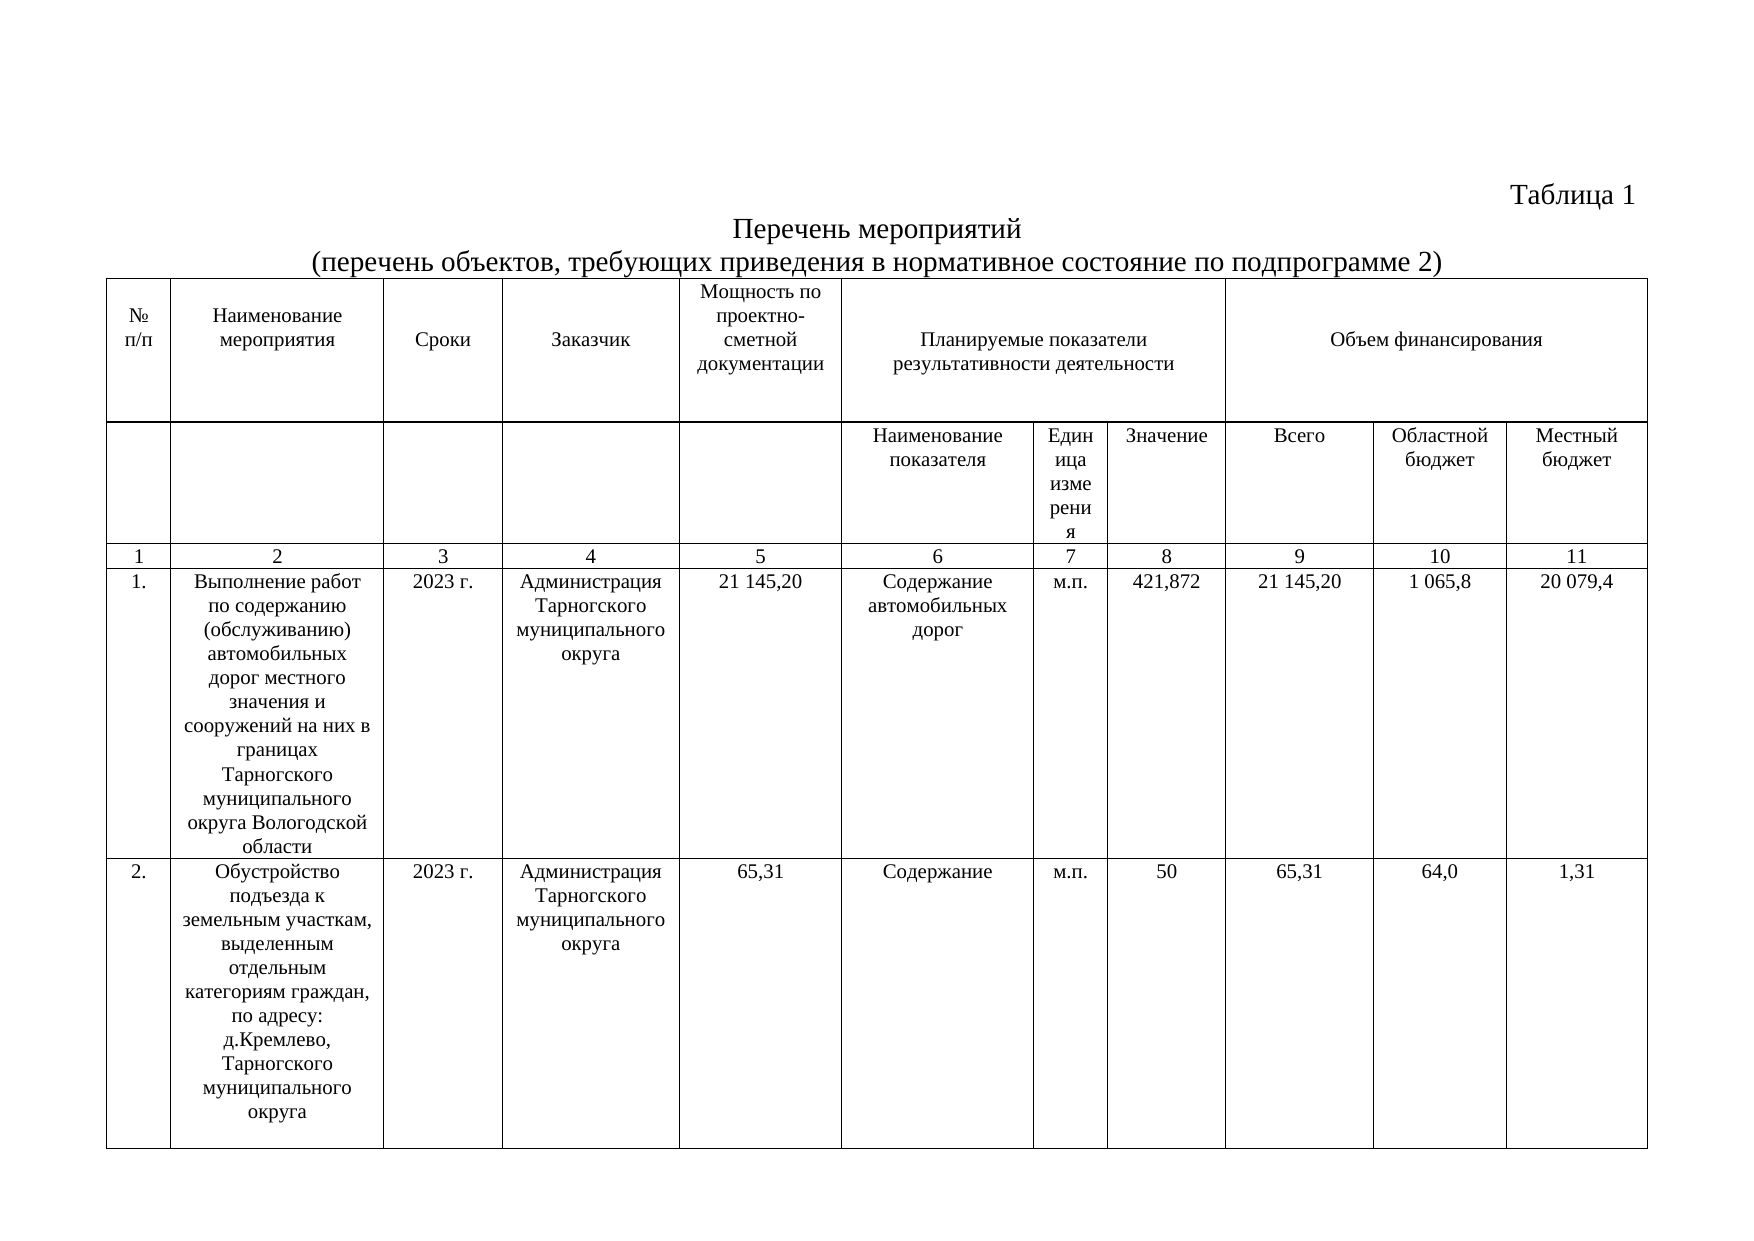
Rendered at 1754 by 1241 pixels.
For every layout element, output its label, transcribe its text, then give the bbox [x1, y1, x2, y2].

table_cell 421,872 [1108, 569, 1225, 858]
table_cell м.п. [1034, 859, 1107, 1147]
table_cell 7 [1034, 544, 1107, 568]
table_cell 65,31 [1226, 859, 1373, 1147]
table_cell [680, 423, 841, 543]
table_cell 64,0 [1374, 859, 1506, 1147]
table_cell 1,31 [1507, 859, 1647, 1147]
table_cell 4 [503, 544, 679, 568]
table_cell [503, 859, 679, 1147]
table_cell 1. [107, 569, 170, 858]
text Перечень мероприятий [118, 211, 1636, 244]
table_cell Выполнение работ по содержанию (обслуживанию) автомобильных дорог местного значения и сооружений на них в границах Тарногского муниципального округа Вологодской области [171, 569, 383, 858]
table_cell 65,31 [680, 859, 841, 1147]
table_cell Единица измерения [1034, 423, 1107, 543]
table_cell 50 [1108, 859, 1225, 1147]
table_cell 1 065,8 [1374, 569, 1506, 858]
table_cell [503, 423, 679, 543]
table_cell Администрация Тарногского муниципального округа [503, 569, 679, 858]
text Таблица 1 [118, 177, 1636, 211]
table_cell [384, 423, 502, 543]
table_cell 21 145,20 [680, 569, 841, 858]
table_header Наименование мероприятия [171, 279, 383, 421]
table_cell 6 [842, 544, 1033, 568]
text (перечень объектов, требующих приведения в нормативное состояние по подпрограмме 2) [118, 244, 1636, 278]
table_cell м.п. [1034, 569, 1107, 858]
table_cell Значение [1108, 423, 1225, 543]
table_cell 1 [107, 544, 170, 568]
table_cell 9 [1226, 544, 1373, 568]
table_cell Наименование показателя [842, 423, 1033, 543]
table_cell 2023 г. [384, 569, 502, 858]
table_cell 8 [1108, 544, 1225, 568]
table_cell [107, 423, 170, 543]
table_header Объем финансирования [1226, 279, 1647, 421]
table_cell 5 [680, 544, 841, 568]
table_cell Всего [1226, 423, 1373, 543]
table_cell 2. [107, 859, 170, 1147]
table_header № п/п [107, 279, 170, 421]
table_cell Областной бюджет [1374, 423, 1506, 543]
table_header Сроки [384, 279, 502, 421]
table_cell Содержание [842, 859, 1033, 1147]
table_header Заказчик [503, 279, 679, 421]
table_cell 20 079,4 [1507, 569, 1647, 858]
table_header Планируемые показатели результативности деятельности [842, 279, 1225, 421]
table_cell 3 [384, 544, 502, 568]
table_cell Местный бюджет [1507, 423, 1647, 543]
table_cell 2 [171, 544, 383, 568]
table_header Мощность по проектно-сметной документации [680, 279, 841, 421]
table_cell Обустройство подъезда к земельным участкам, выделенным отдельным категориям граждан, по адресу: д.Кремлево, Тарногского муниципального округа [171, 859, 383, 1147]
table_cell 11 [1507, 544, 1647, 568]
table_cell [171, 423, 383, 543]
table_cell 10 [1374, 544, 1506, 568]
table_cell Содержание автомобильных дорог [842, 569, 1033, 858]
table_cell 2023 г. [384, 859, 502, 1147]
table_cell 21 145,20 [1226, 569, 1373, 858]
